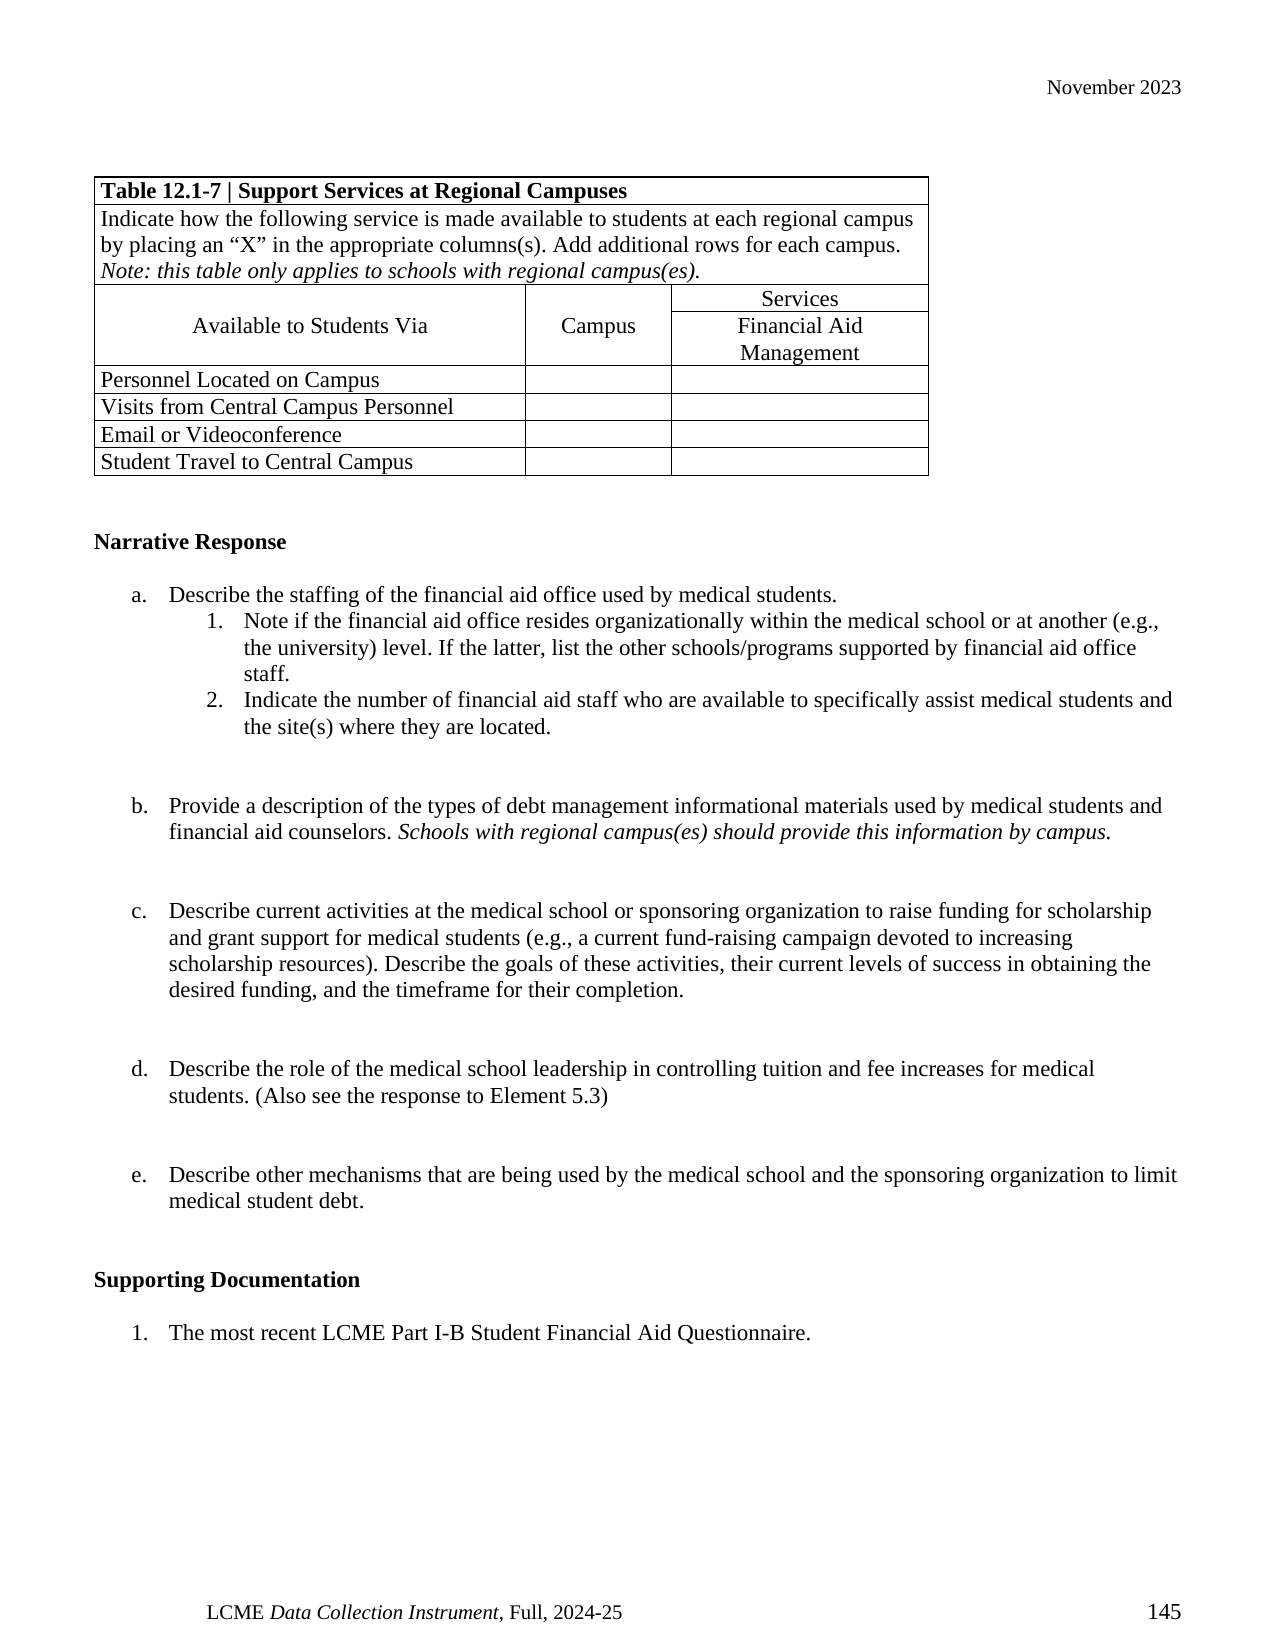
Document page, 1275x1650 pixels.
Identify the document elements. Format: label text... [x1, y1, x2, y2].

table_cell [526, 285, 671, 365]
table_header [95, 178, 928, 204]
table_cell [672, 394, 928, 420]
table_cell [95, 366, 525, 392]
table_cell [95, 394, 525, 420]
text 2. Indicate the number of financial aid staff who are available to specifically assist medical students and the site(s) where they are located. [206, 686, 1181, 739]
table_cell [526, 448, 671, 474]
text c. Describe current activities at the medical school or sponsoring organization to raise funding for scholarship and grant support for medical students (e.g., a current fund-raising campaign devoted to increasing scholarship resources). Describe the goals of these activities, their current levels of success in obtaining the desired funding, and the timeframe for their completion. [131, 897, 1181, 1003]
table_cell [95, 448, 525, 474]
subtitle Supporting Documentation [94, 1266, 1181, 1293]
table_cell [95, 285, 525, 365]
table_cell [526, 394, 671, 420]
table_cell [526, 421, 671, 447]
text a. Describe the staffing of the financial aid office used by medical students. [131, 581, 1181, 607]
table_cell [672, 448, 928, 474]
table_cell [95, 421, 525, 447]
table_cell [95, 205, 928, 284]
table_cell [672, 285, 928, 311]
text d. Describe the role of the medical school leadership in controlling tuition and fee increases for medical students. (Also see the response to Element 5.3) [131, 1055, 1181, 1108]
text b. Provide a description of the types of debt management informational materials used by medical students and financial aid counselors. Schools with regional campus(es) should provide this information by campus. [131, 792, 1181, 844]
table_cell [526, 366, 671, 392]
text 1. Note if the financial aid office resides organizationally within the medical school or at another (e.g., the university) level. If the latter, list the other schools/programs supported by financial aid office staff. [206, 607, 1181, 686]
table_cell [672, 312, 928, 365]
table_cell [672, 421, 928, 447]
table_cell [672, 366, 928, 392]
text 1. The most recent LCME Part I-B Student Financial Aid Questionnaire. [131, 1319, 1181, 1345]
text e. Describe other mechanisms that are being used by the medical school and the sponsoring organization to limit medical student debt. [131, 1161, 1181, 1213]
subtitle Narrative Response [94, 528, 1181, 555]
